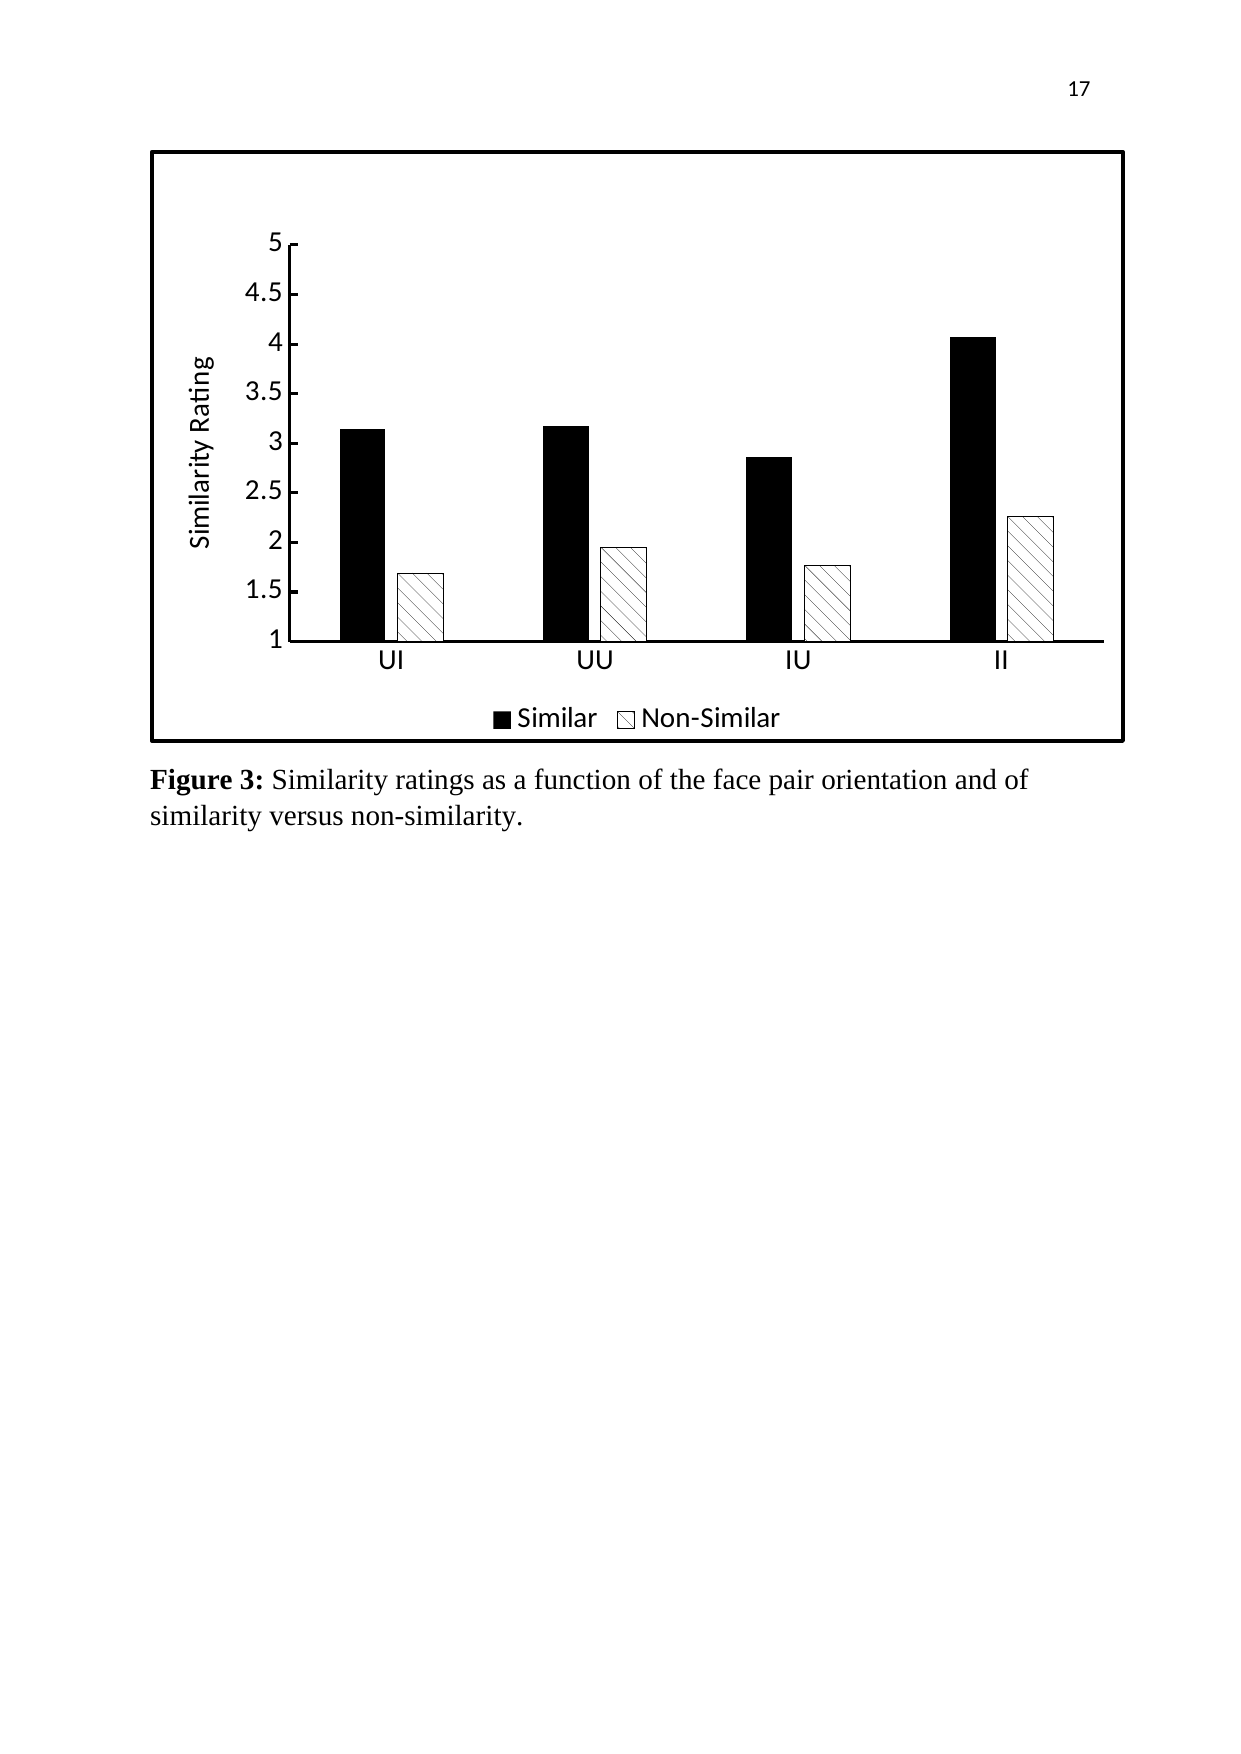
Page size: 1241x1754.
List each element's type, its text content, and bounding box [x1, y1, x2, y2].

text Figure 3: Similarity ratings as a function of the face pair orientation and of similarity versus non-similarity. [150, 762, 1090, 831]
